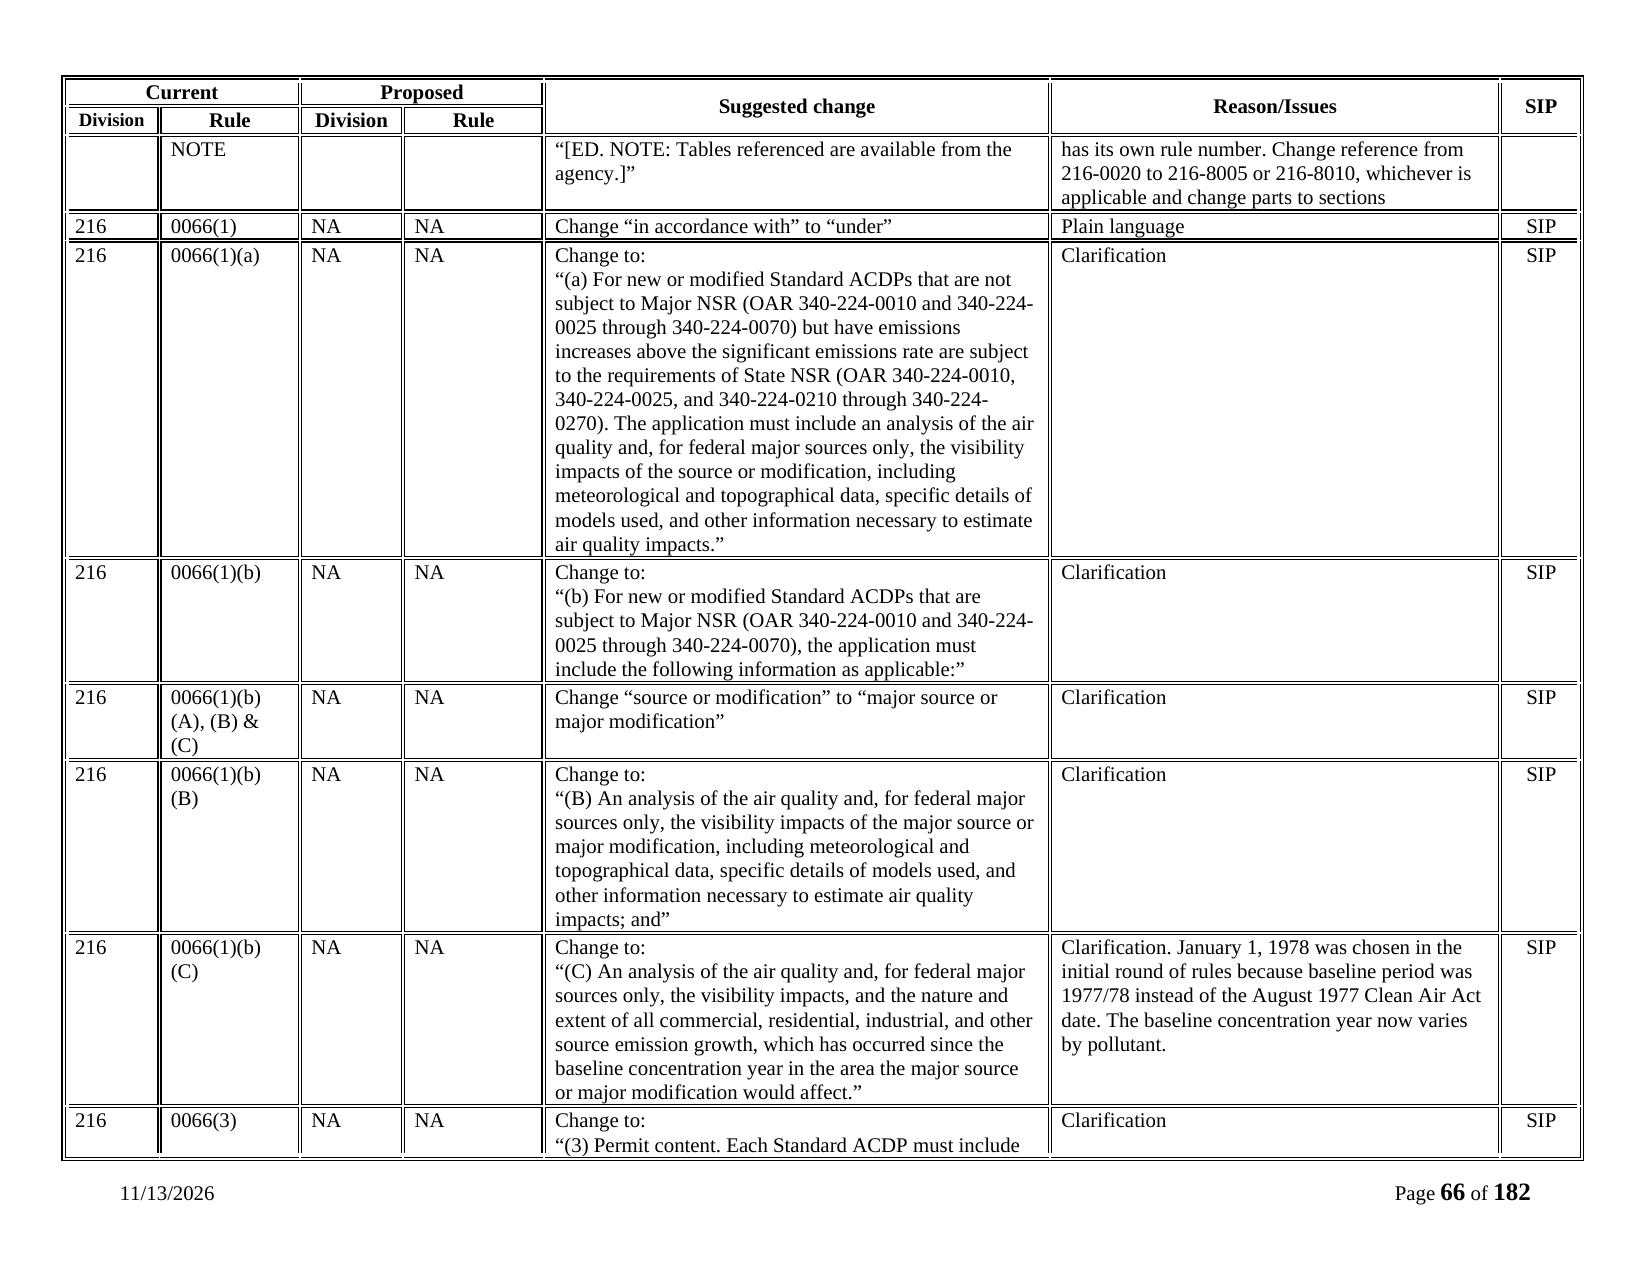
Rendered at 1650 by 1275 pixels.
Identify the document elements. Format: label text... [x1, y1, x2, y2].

table_header Proposed [300, 77, 544, 104]
table_cell Rule [405, 108, 541, 132]
table_cell Division [302, 108, 401, 132]
table_header Reason/Issues [1050, 77, 1500, 132]
table_header Suggested change [544, 77, 1050, 132]
table_header Current [64, 77, 300, 104]
table_cell Division [64, 104, 159, 132]
table_cell Rule [162, 108, 298, 132]
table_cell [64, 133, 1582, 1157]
table_header SIP [1500, 79, 1580, 132]
